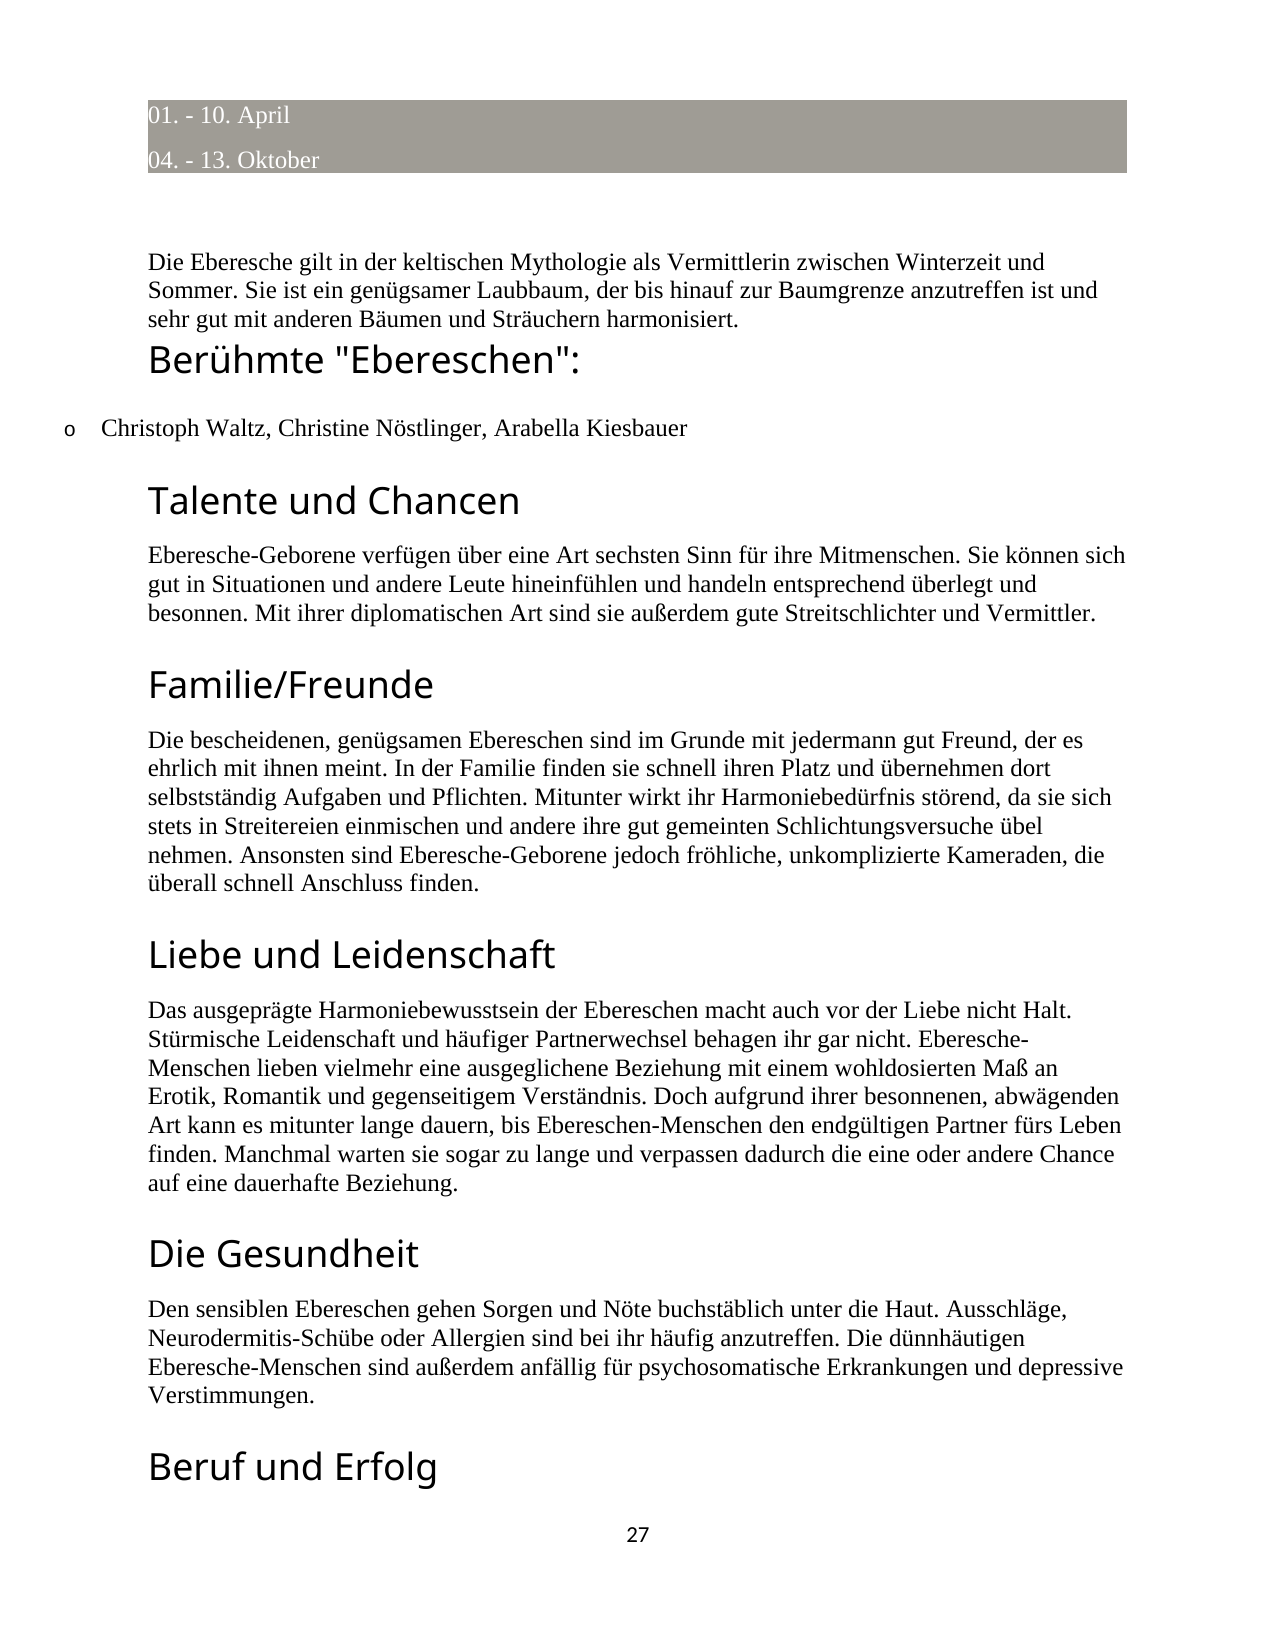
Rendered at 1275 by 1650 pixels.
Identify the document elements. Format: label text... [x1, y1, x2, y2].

text Die bescheidenen, genügsamen Ebereschen sind im Grunde mit jedermann gut Freund, der es ehrlich mit ihnen meint. In der Familie finden sie schnell ihren Platz und übernehmen dort selbstständig Aufgaben und Pflichten. Mitunter wirkt ihr Harmoniebedürfnis störend, da sie sich stets in Streitereien einmischen und andere ihre gut gemeinten Schlichtungsversuche übel nehmen. Ansonsten sind Eberesche-Geborene jedoch fröhliche, unkomplizierte Kameraden, die überall schnell Anschluss finden. [148, 725, 1127, 897]
text Talente und Chancen [148, 474, 1127, 525]
text Beruf und Erfolg [148, 1441, 1127, 1492]
list Christoph Waltz, Christine Nöstlinger, Arabella Kiesbauer [63, 413, 1127, 443]
text Liebe und Leidenschaft [148, 928, 1127, 979]
text 01. - 10. April [148, 100, 1127, 129]
text Familie/Freunde [148, 658, 1127, 709]
text 04. - 13. Oktober [148, 145, 1127, 173]
text Den sensiblen Ebereschen gehen Sorgen und Nöte buchstäblich unter die Haut. Ausschläge, Neurodermitis-Schübe oder Allergien sind bei ihr häufig anzutreffen. Die dünnhäutigen Eberesche-Menschen sind außerdem anfällig für psychosomatische Erkrankungen und depressive Verstimmungen. [148, 1294, 1127, 1409]
text Berühmte "Ebereschen": [148, 333, 1127, 384]
text Eberesche-Geborene verfügen über eine Art sechsten Sinn für ihre Mitmenschen. Sie können sich gut in Situationen und andere Leute hineinfühlen und handeln entsprechend überlegt und besonnen. Mit ihrer diplomatischen Art sind sie außerdem gute Streitschlichter und Vermittler. [148, 541, 1127, 627]
text Die Gesundheit [148, 1228, 1127, 1279]
text Das ausgeprägte Harmoniebewusstsein der Ebereschen macht auch vor der Liebe nicht Halt. Stürmische Leidenschaft und häufiger Partnerwechsel behagen ihr gar nicht. Eberesche-Menschen lieben vielmehr eine ausgeglichene Beziehung mit einem wohldosierten Maß an Erotik, Romantik und gegenseitigem Verständnis. Doch aufgrund ihrer besonnenen, abwägenden Art kann es mitunter lange dauern, bis Ebereschen-Menschen den endgültigen Partner fürs Leben finden. Manchmal warten sie sogar zu lange und verpassen dadurch die eine oder andere Chance auf eine dauerhafte Beziehung. [148, 995, 1127, 1196]
text Die Eberesche gilt in der keltischen Mythologie als Vermittlerin zwischen Winterzeit und Sommer. Sie ist ein genügsamer Laubbaum, der bis hinauf zur Baumgrenze anzutreffen ist und sehr gut mit anderen Bäumen und Sträuchern harmonisiert. [148, 247, 1127, 333]
